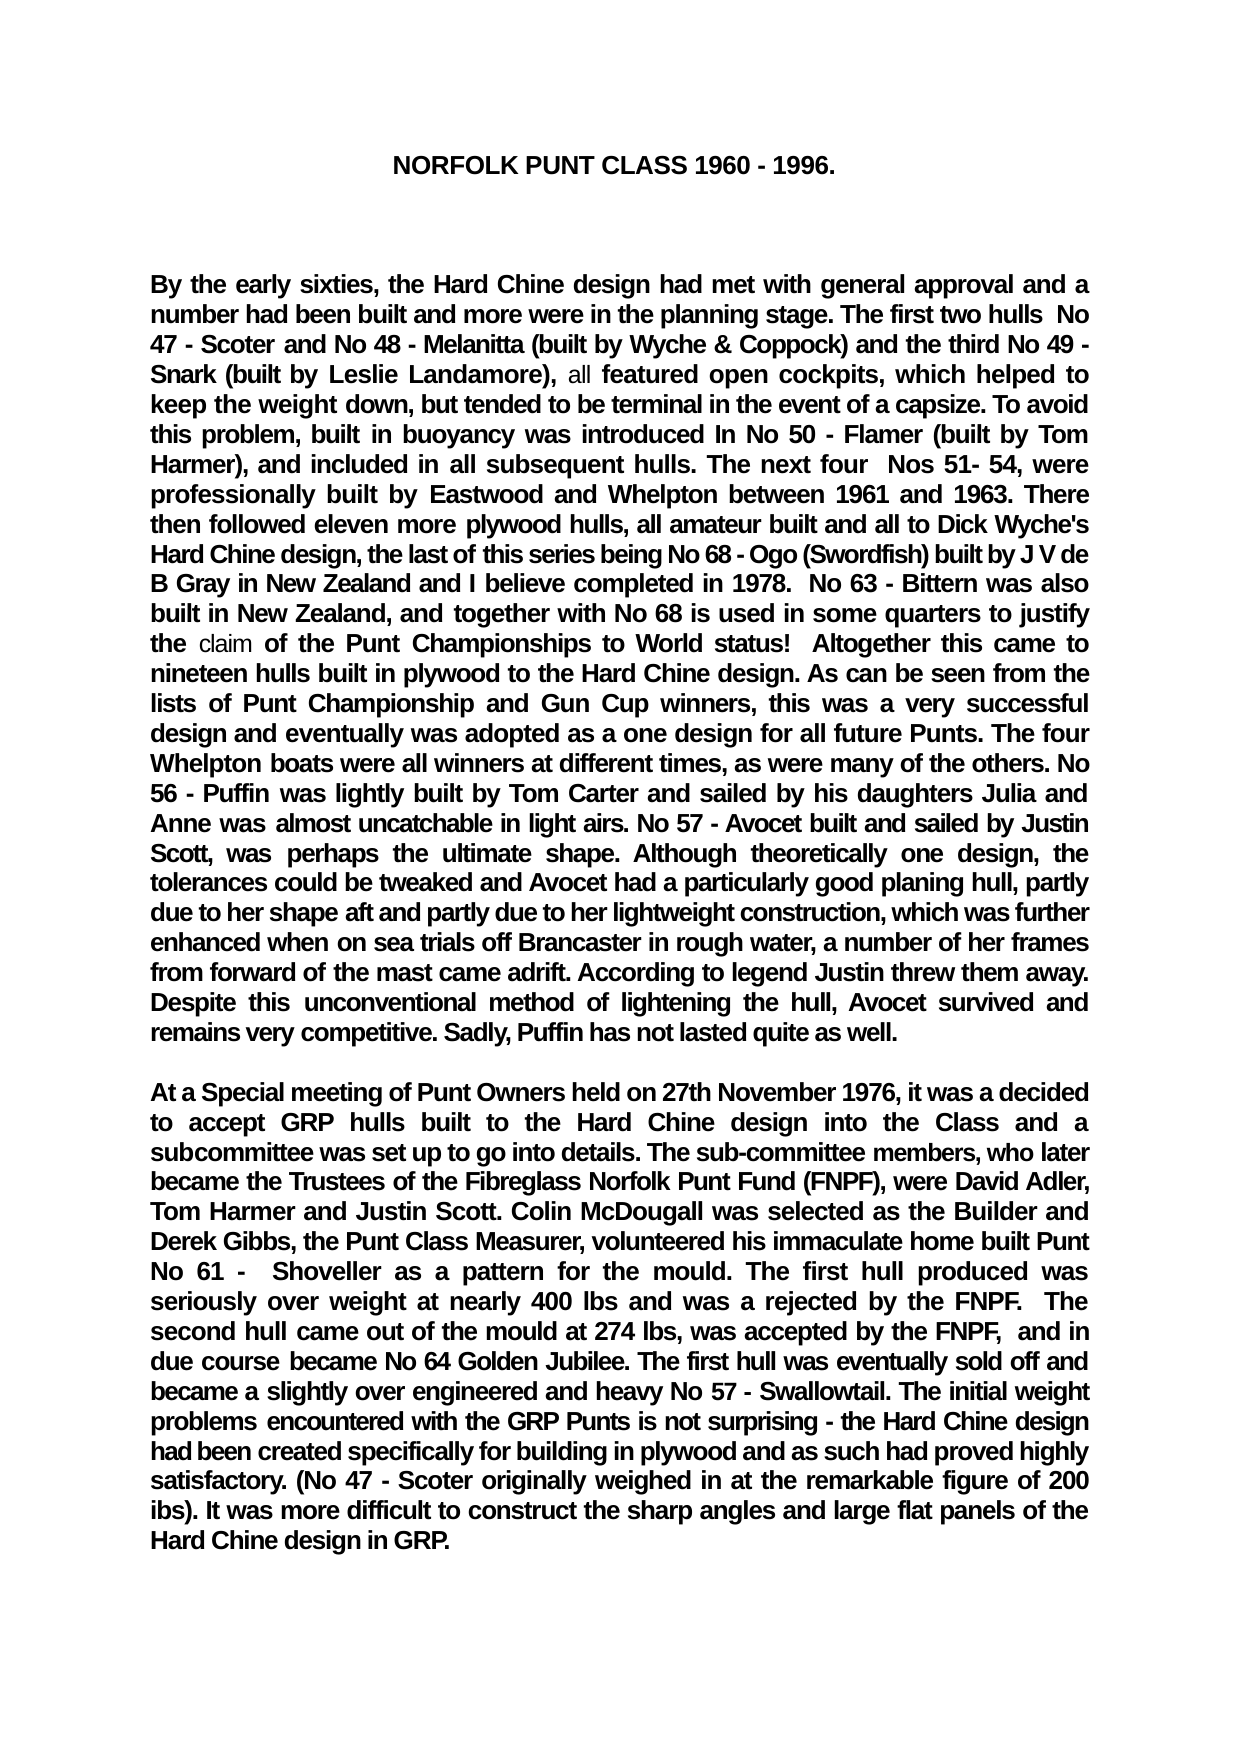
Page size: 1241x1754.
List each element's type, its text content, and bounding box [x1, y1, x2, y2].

text At a Special meeting of Punt Owners held on 27th November 1976, it was a decided to accept GRP hulls built to the Hard Chine design into the Class and a subcommittee was set up to go into details. The sub-committee members, who later became the Trustees of the Fibreglass Norfolk Punt Fund (FNPF), were David Adler, Tom Harmer and Justin Scott. Colin McDougall was selected as the Builder and Derek Gibbs, the Punt Class Measurer, volunteered his immaculate home built Punt No 61 - Shoveller as a pattern for the mould. The first hull produced was seriously over weight at nearly 400 lbs and was a rejected by the FNPF. The second hull came out of the mould at 274 lbs, was accepted by the FNPF, and in due course became No 64 Golden Jubilee. The first hull was eventually sold off and became a slightly over engineered and heavy No 57 - Swallowtail. The initial weight problems encountered with the GRP Punts is not surprising - the Hard Chine design had been created specifically for building in plywood and as such had proved highly satisfactory. (No 47 - Scoter originally weighed in at the remarkable figure of 200 ibs). It was more difficult to construct the sharp angles and large flat panels of the Hard Chine design in GRP. [150, 1077, 1090, 1555]
text NORFOLK PUNT CLASS 1960 - 1996. [150, 150, 1090, 180]
text By the early sixties, the Hard Chine design had met with general approval and a number had been built and more were in the planning stage. The first two hulls No 47 - Scoter and No 48 - Melanitta (built by Wyche & Coppock) and the third No 49 - Snark (built by Leslie Landamore), all featured open cockpits, which helped to keep the weight down, but tended to be terminal in the event of a capsize. To avoid this problem, built in buoyancy was introduced In No 50 - Flamer (built by Tom Harmer), and included in all subsequent hulls. The next four Nos 51- 54, were professionally built by Eastwood and Whelpton between 1961 and 1963. There then followed eleven more plywood hulls, all amateur built and all to Dick Wyche's Hard Chine design, the last of this series being No 68 - Ogo (Swordfish) built by J V de B Gray in New Zealand and I believe completed in 1978. No 63 - Bittern was also built in New Zealand, and together with No 68 is used in some quarters to justify the claim of the Punt Championships to World status! Altogether this came to nineteen hulls built in plywood to the Hard Chine design. As can be seen from the lists of Punt Championship and Gun Cup winners, this was a very successful design and eventually was adopted as a one design for all future Punts. The four Whelpton boats were all winners at different times, as were many of the others. No 56 - Puffin was lightly built by Tom Carter and sailed by his daughters Julia and Anne was almost uncatchable in light airs. No 57 - Avocet built and sailed by Justin Scott, was perhaps the ultimate shape. Although theoretically one design, the tolerances could be tweaked and Avocet had a particularly good planing hull, partly due to her shape aft and partly due to her lightweight construction, which was further enhanced when on sea trials off Brancaster in rough water, a number of her frames from forward of the mast came adrift. According to legend Justin threw them away. Despite this unconventional method of lightening the hull, Avocet survived and remains very competitive. Sadly, Puffin has not lasted quite as well. [150, 269, 1090, 1047]
